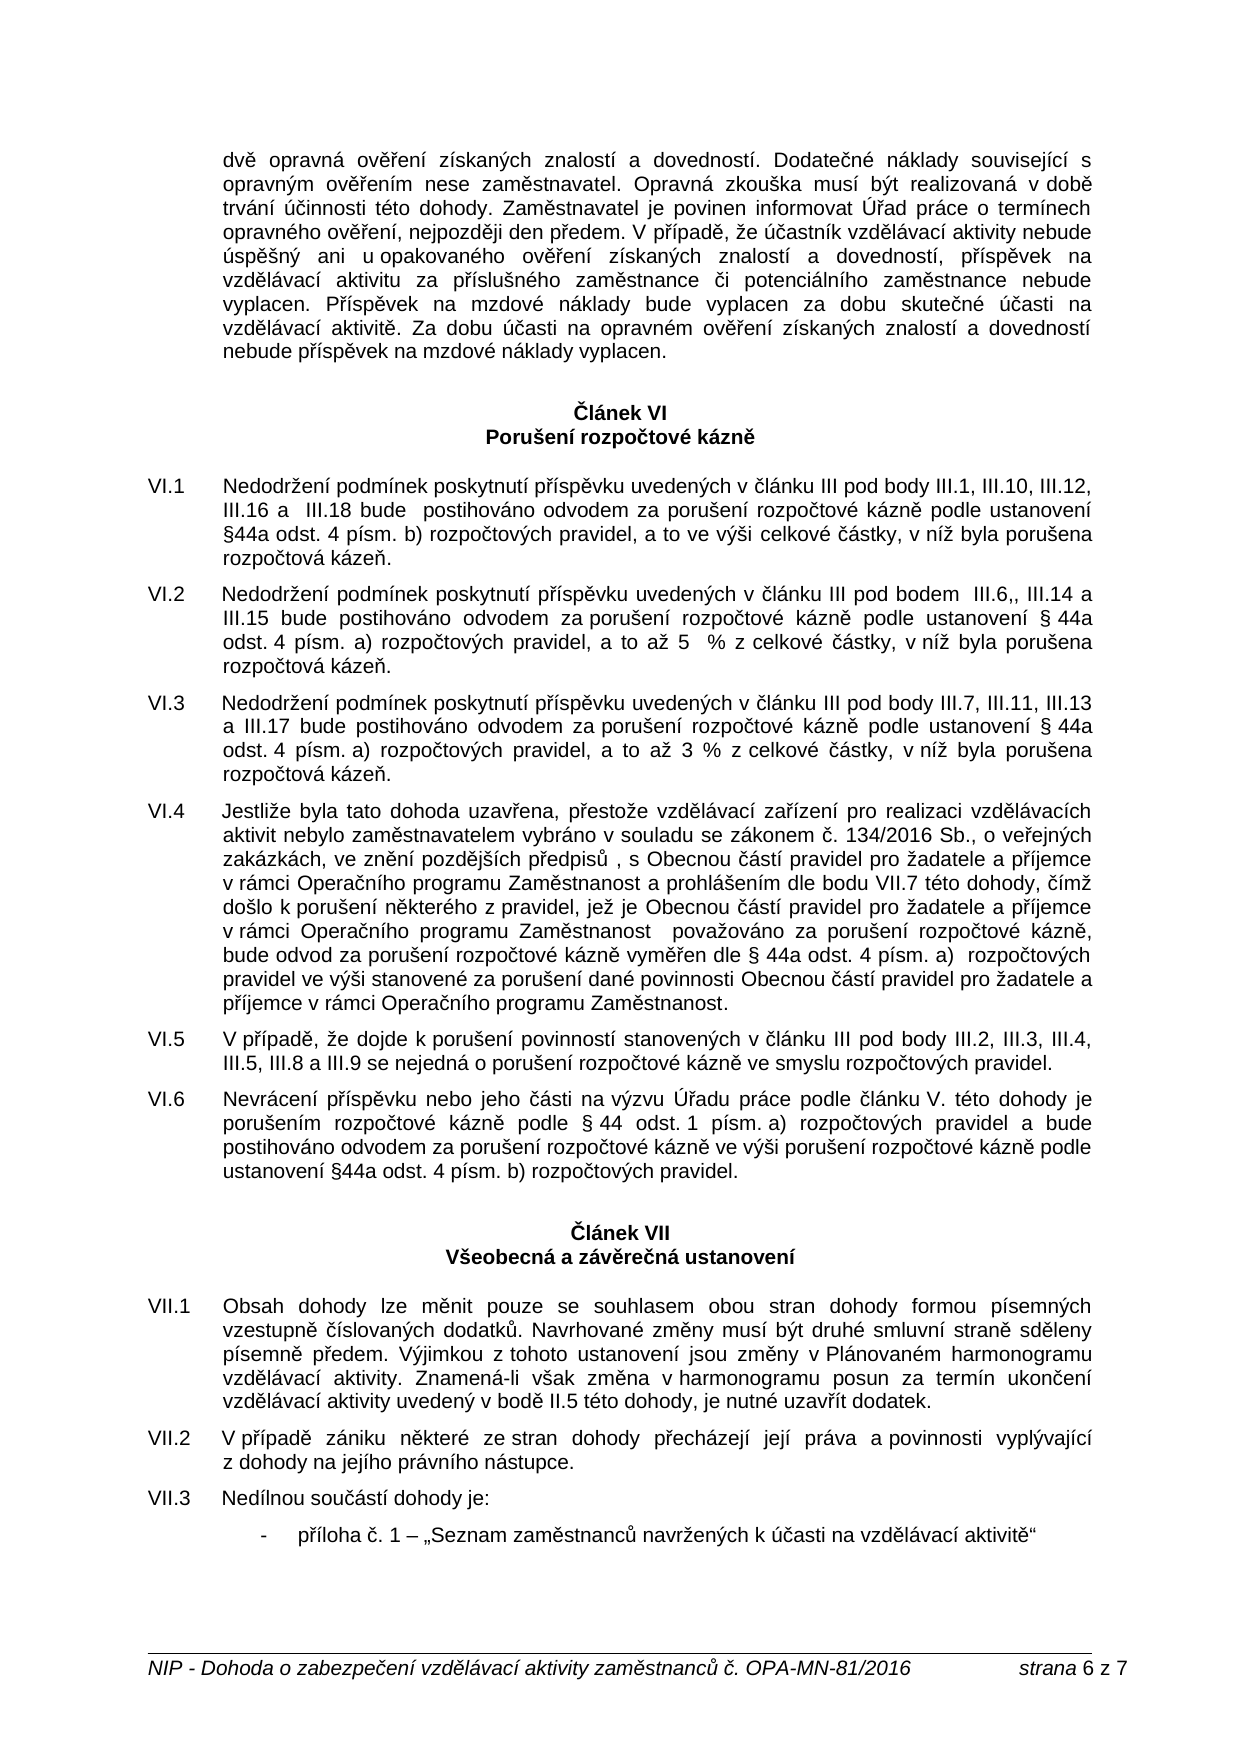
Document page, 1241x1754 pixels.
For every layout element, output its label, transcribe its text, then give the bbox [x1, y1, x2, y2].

list V případě zániku některé ze stran dohody přecházejí její práva a povinnosti vyplývající z dohody na jejího právního nástupce. [148, 1426, 1092, 1474]
list V případě, že dojde k porušení povinností stanovených v článku III pod body III.2, III.3, III.4, III.5, III.8 a III.9 se nejedná o porušení rozpočtové kázně ve smyslu rozpočtových pravidel. [148, 1027, 1092, 1075]
list Obsah dohody lze měnit pouze se souhlasem obou stran dohody formou písemných vzestupně číslovaných dodatků. Navrhované změny musí být druhé smluvní straně sděleny písemně předem. Výjimkou z tohoto ustanovení jsou změny v Plánovaném harmonogramu vzdělávací aktivity. Znamená-li však změna v harmonogramu posun za termín ukončení vzdělávací aktivity uvedený v bodě II.5 této dohody, je nutné uzavřít dodatek. [148, 1293, 1092, 1413]
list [148, 148, 1092, 363]
list Nedodržení podmínek poskytnutí příspěvku uvedených v článku III pod body III.7, III.11, III.13 a III.17 bude postihováno odvodem za porušení rozpočtové kázně podle ustanovení § 44a odst. 4 písm. a) rozpočtových pravidel, a to až 3 % z celkové částky, v níž byla porušena rozpočtová kázeň. [148, 690, 1092, 786]
text Všeobecná a závěrečná ustanovení [148, 1244, 1092, 1268]
list Jestliže byla tato dohoda uzavřena, přestože vzdělávací zařízení pro realizaci vzdělávacích aktivit nebylo zaměstnavatelem vybráno v souladu se zákonem č. 134/2016 Sb., o veřejných zakázkách, ve znění pozdějších předpisů , s Obecnou částí pravidel pro žadatele a příjemce v rámci Operačního programu Zaměstnanost a prohlášením dle bodu VII.7 této dohody, čímž došlo k porušení některého z pravidel, jež je Obecnou částí pravidel pro žadatele a příjemce v rámci Operačního programu Zaměstnanost považováno za porušení rozpočtové kázně, bude odvod za porušení rozpočtové kázně vyměřen dle § 44a odst. 4 písm. a) rozpočtových pravidel ve výši stanovené za porušení dané povinnosti Obecnou částí pravidel pro žadatele a příjemce v rámci Operačního programu Zaměstnanost. [148, 799, 1092, 1014]
text Článek VII [148, 1221, 1092, 1244]
list Nedodržení podmínek poskytnutí příspěvku uvedených v článku III pod body III.1, III.10, III.12, III.16 a III.18 bude postihováno odvodem za porušení rozpočtové kázně podle ustanovení §44a odst. 4 písm. b) rozpočtových pravidel, a to ve výši celkové částky, v níž byla porušena rozpočtová kázeň. [148, 474, 1092, 569]
list Nevrácení příspěvku nebo jeho části na výzvu Úřadu práce podle článku V. této dohody je porušením rozpočtové kázně podle § 44 odst. 1 písm. a) rozpočtových pravidel a bude postihováno odvodem za porušení rozpočtové kázně ve výši porušení rozpočtové kázně podle ustanovení §44a odst. 4 písm. b) rozpočtových pravidel. [148, 1087, 1092, 1183]
list Nedílnou součástí dohody je: [148, 1486, 1092, 1510]
text Článek VI [148, 401, 1092, 425]
list Nedodržení podmínek poskytnutí příspěvku uvedených v článku III pod bodem III.6,, III.14 a III.15 bude postihováno odvodem za porušení rozpočtové kázně podle ustanovení § 44a odst. 4 písm. a) rozpočtových pravidel, a to až 5 % z celkové částky, v níž byla porušena rozpočtová kázeň. [148, 582, 1092, 678]
text Porušení rozpočtové kázně [148, 425, 1092, 449]
list příloha č. 1 – „Seznam zaměstnanců navržených k účasti na vzdělávací aktivitě“ [260, 1523, 1092, 1547]
